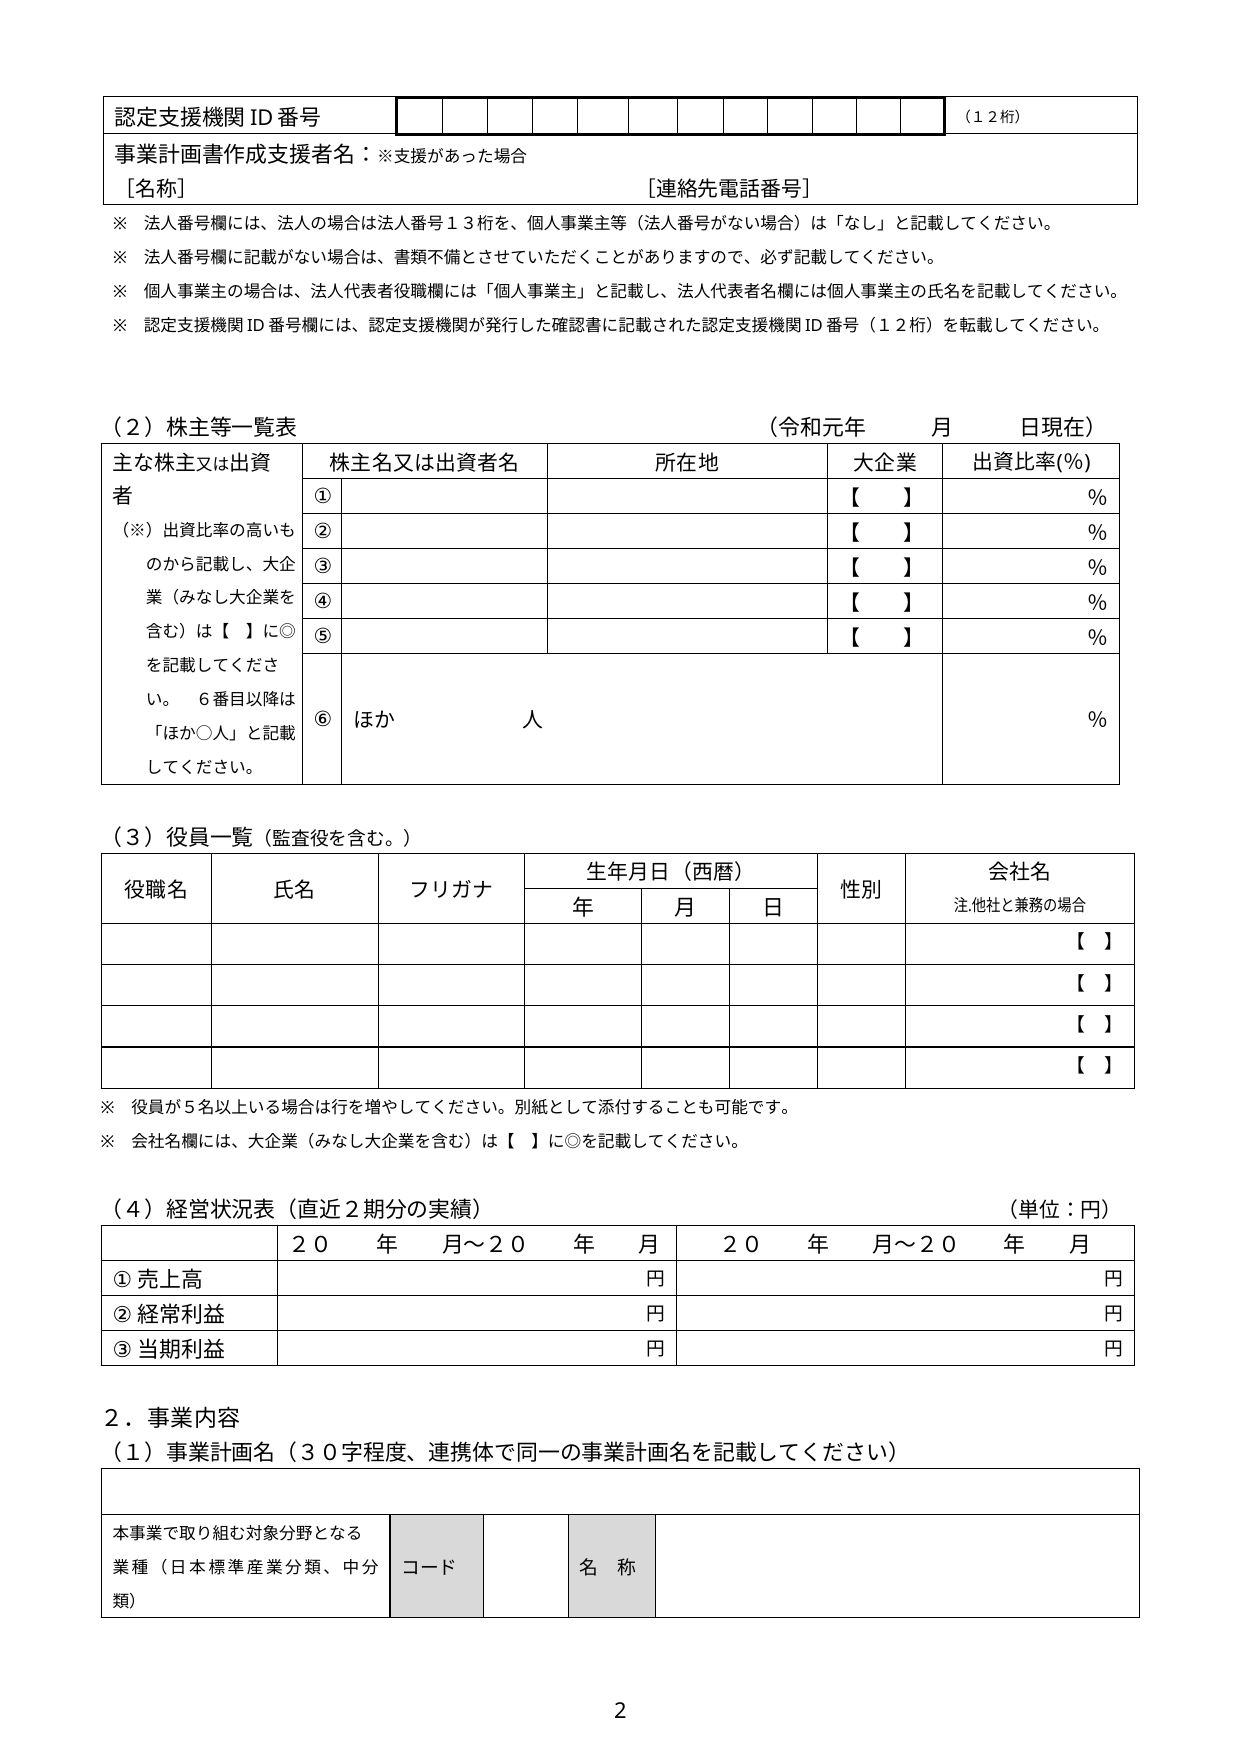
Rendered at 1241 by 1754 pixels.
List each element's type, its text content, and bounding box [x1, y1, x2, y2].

text ２．事業内容 [100, 1400, 1140, 1434]
table_cell 【 】 [906, 924, 1134, 964]
table_cell [818, 1048, 905, 1088]
table_cell [212, 1006, 378, 1046]
table_cell 円 [677, 1261, 1134, 1295]
table_cell [730, 1006, 817, 1046]
table_header 性別 [818, 854, 905, 922]
table_header [102, 1226, 277, 1260]
table_cell ① [303, 479, 341, 513]
table_cell [525, 1006, 641, 1046]
table_cell [342, 584, 547, 618]
table_cell [379, 924, 524, 964]
table_cell [525, 965, 641, 1005]
table_cell [548, 479, 827, 513]
table_cell 事業計画書作成支援者名：※支援があった場合 ［名称］ ［連絡先電話番号］ [104, 134, 1137, 204]
table_header 株主名又は出資者名 [303, 444, 547, 478]
table_cell [398, 99, 442, 133]
table_header 出資比率(％) [943, 444, 1119, 478]
table_cell [212, 1048, 378, 1088]
table_cell 【 】 [828, 479, 942, 513]
table_header 役職名 [102, 854, 211, 922]
table_cell 円 [278, 1296, 676, 1330]
table_header ２０ 年 月～２０ 年 月 [677, 1226, 1134, 1260]
table_cell [730, 924, 817, 964]
table_cell 【 】 [828, 619, 942, 653]
table_cell [548, 514, 827, 548]
table_header 会社名 注.他社と兼務の場合 [906, 854, 1134, 922]
table_cell [379, 1048, 524, 1088]
text ※ 法人番号欄に記載がない場合は、書類不備とさせていただくことがありますので、必ず記載してください。 [113, 239, 1140, 273]
table_cell [730, 965, 817, 1005]
table_cell ③ [303, 549, 341, 583]
table_cell [548, 549, 827, 583]
table_cell [642, 924, 729, 964]
text ※ 法人番号欄には、法人の場合は法人番号１３桁を、個人事業主等（法人番号がない場合）は「なし」と記載してください。 [113, 205, 1140, 239]
table_cell [102, 1006, 211, 1046]
table_cell [102, 1048, 211, 1088]
table_cell [901, 99, 943, 133]
table_cell [578, 99, 628, 133]
table_cell [533, 99, 577, 133]
table_cell [678, 99, 723, 133]
table_cell 【 】 [828, 514, 942, 548]
table_cell 認定支援機関ID番号 [104, 97, 395, 133]
table_header 主な株主又は出資者 （※）出資比率の高いものから記載し、大企業（みなし大企業を含む）は【 】に◎を記載してください。 ６番目以降は「ほか○人」と記載してください。 [102, 444, 302, 783]
table_cell [342, 619, 547, 653]
table_cell [525, 1048, 641, 1088]
table_cell [818, 1006, 905, 1046]
table_cell 月 [642, 889, 729, 922]
table_cell [379, 1006, 524, 1046]
table_cell [488, 99, 532, 133]
table_cell 円 [278, 1261, 676, 1295]
table_cell ① 売上高 [102, 1261, 277, 1295]
table_cell [212, 965, 378, 1005]
text ※ 役員が５名以上いる場合は行を増やしてください。別紙として添付することも可能です。 [100, 1089, 1140, 1123]
table_cell [342, 549, 547, 583]
table_cell ④ [303, 584, 341, 618]
table_cell コード [391, 1515, 483, 1617]
table_cell [548, 619, 827, 653]
table_cell ％ [943, 514, 1119, 548]
table_header 大企業 [828, 444, 942, 478]
text （３）役員一覧（監査役を含む。） [100, 818, 1140, 852]
table_cell [102, 965, 211, 1005]
table_cell 【 】 [828, 549, 942, 583]
table_cell [642, 1006, 729, 1046]
text ※ 個人事業主の場合は、法人代表者役職欄には「個人事業主」と記載し、法人代表者名欄には個人事業主の氏名を記載してください。 [113, 273, 1140, 307]
table_cell [642, 965, 729, 1005]
table_cell ％ [943, 479, 1119, 513]
table_cell [443, 99, 487, 133]
table_header 氏名 [212, 854, 378, 922]
table_cell [342, 514, 547, 548]
table_header [102, 1469, 1139, 1514]
table_cell [818, 965, 905, 1005]
table_cell [484, 1515, 568, 1617]
table_cell 日 [730, 889, 817, 922]
text ※ 会社名欄には、大企業（みなし大企業を含む）は【 】に◎を記載してください。 [100, 1123, 1140, 1157]
table_cell [102, 924, 211, 964]
table_cell （１２桁） [946, 97, 1137, 133]
text （１）事業計画名（３０字程度、連携体で同一の事業計画名を記載してください） [100, 1434, 1140, 1468]
table_cell 本事業で取り組む対象分野となる 業種（日本標準産業分類、中分類） [102, 1515, 389, 1617]
table_cell ％ [943, 619, 1119, 653]
table_cell [212, 924, 378, 964]
table_cell 【 】 [828, 584, 942, 618]
table_cell [379, 965, 524, 1005]
table_cell ⑤ [303, 619, 341, 653]
table_cell ％ [943, 584, 1119, 618]
table_cell [548, 584, 827, 618]
table_cell [730, 1048, 817, 1088]
table_cell ⑥ [303, 654, 341, 783]
table_cell [656, 1515, 1139, 1617]
text ※ 認定支援機関ID番号欄には、認定支援機関が発行した確認書に記載された認定支援機関ID番号（１２桁）を転載してください。 [113, 307, 1140, 341]
table_cell 円 [677, 1331, 1134, 1365]
text （２）株主等一覧表 （令和元年 月 日現在） [100, 409, 1140, 443]
table_cell ② [303, 514, 341, 548]
table_cell 【 】 [906, 1048, 1134, 1088]
table_cell 円 [677, 1296, 1134, 1330]
table_cell [342, 479, 547, 513]
table_header 所在地 [548, 444, 827, 478]
table_cell [642, 1048, 729, 1088]
table_cell [629, 99, 677, 133]
table_cell [768, 99, 812, 133]
table_cell ％ [943, 654, 1119, 783]
table_cell [724, 99, 767, 133]
table_cell ほか 人 [342, 654, 942, 783]
text （４）経営状況表（直近２期分の実績） （単位：円） [100, 1191, 1140, 1225]
table_cell 円 [278, 1331, 676, 1365]
table_cell [857, 99, 900, 133]
table_cell ％ [943, 549, 1119, 583]
table_cell 【 】 [906, 1006, 1134, 1046]
table_cell 名 称 [569, 1515, 655, 1617]
table_header 生年月日（西暦） [525, 854, 817, 887]
table_cell [525, 924, 641, 964]
table_header フリガナ [379, 854, 524, 922]
table_header ２０ 年 月～２０ 年 月 [278, 1226, 676, 1260]
table_cell ③ 当期利益 [102, 1331, 277, 1365]
table_cell [813, 99, 856, 133]
table_cell ② 経常利益 [102, 1296, 277, 1330]
table_cell 年 [525, 889, 641, 922]
table_cell 【 】 [906, 965, 1134, 1005]
table_cell [818, 924, 905, 964]
